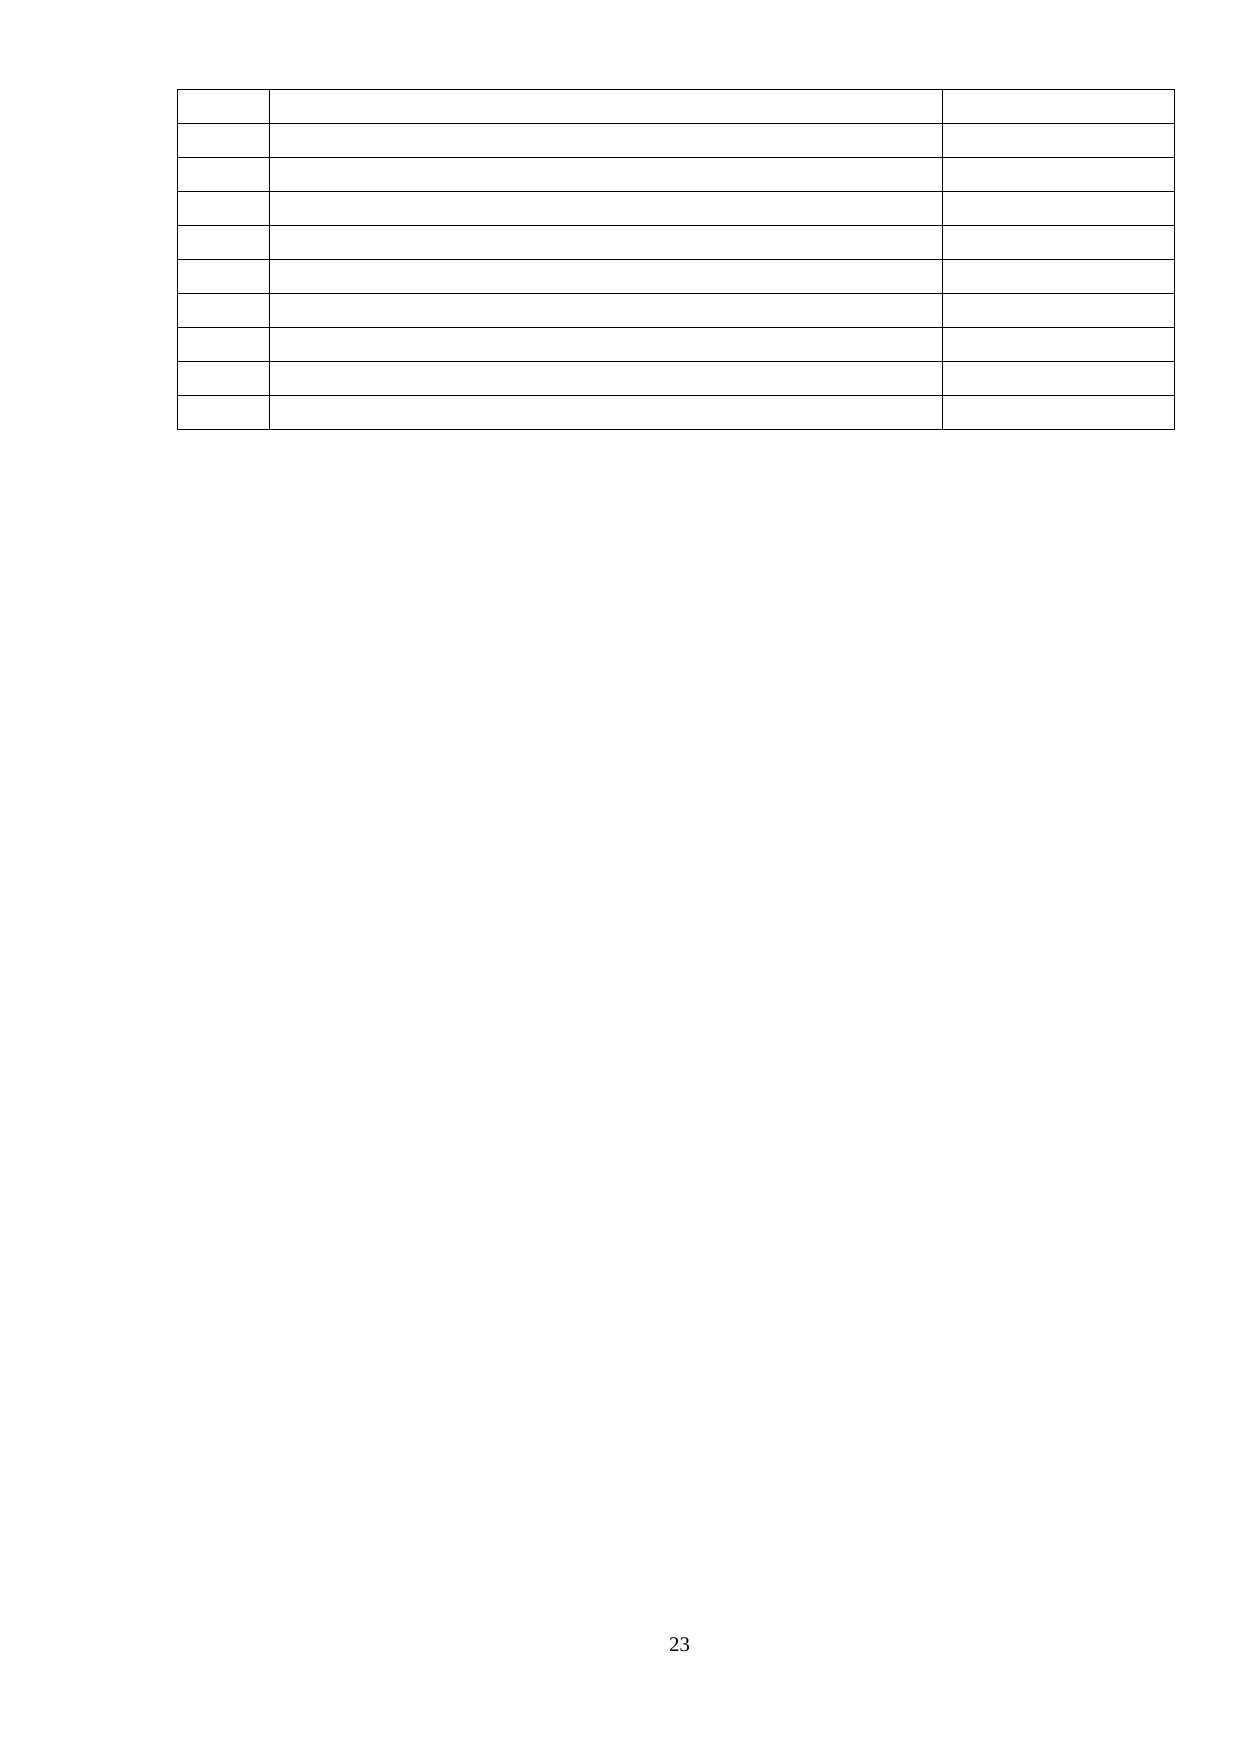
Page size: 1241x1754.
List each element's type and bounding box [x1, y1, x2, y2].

table_cell [270, 226, 942, 259]
table_cell [943, 362, 1174, 395]
table_cell [178, 396, 269, 429]
table_cell [943, 396, 1174, 429]
table_cell [178, 362, 269, 395]
table_cell [178, 328, 269, 361]
table_cell [178, 192, 269, 225]
table_cell [178, 158, 269, 191]
table_cell [178, 294, 269, 327]
table_cell [270, 328, 942, 361]
table_cell [943, 260, 1174, 293]
table_cell [943, 90, 1174, 123]
table_cell [270, 124, 942, 157]
table_cell [943, 124, 1174, 157]
table_cell [178, 226, 269, 259]
table_cell [943, 226, 1174, 259]
table_cell [943, 192, 1174, 225]
table_cell [270, 362, 942, 395]
table_cell [178, 124, 269, 157]
table_cell [943, 294, 1174, 327]
table_cell [270, 192, 942, 225]
table_cell [943, 328, 1174, 361]
table_cell [270, 90, 942, 123]
table_cell [270, 260, 942, 293]
table_cell [270, 396, 942, 429]
table_cell [178, 260, 269, 293]
table_cell [270, 158, 942, 191]
table_cell [943, 158, 1174, 191]
table_cell [270, 294, 942, 327]
table_cell [178, 90, 269, 123]
